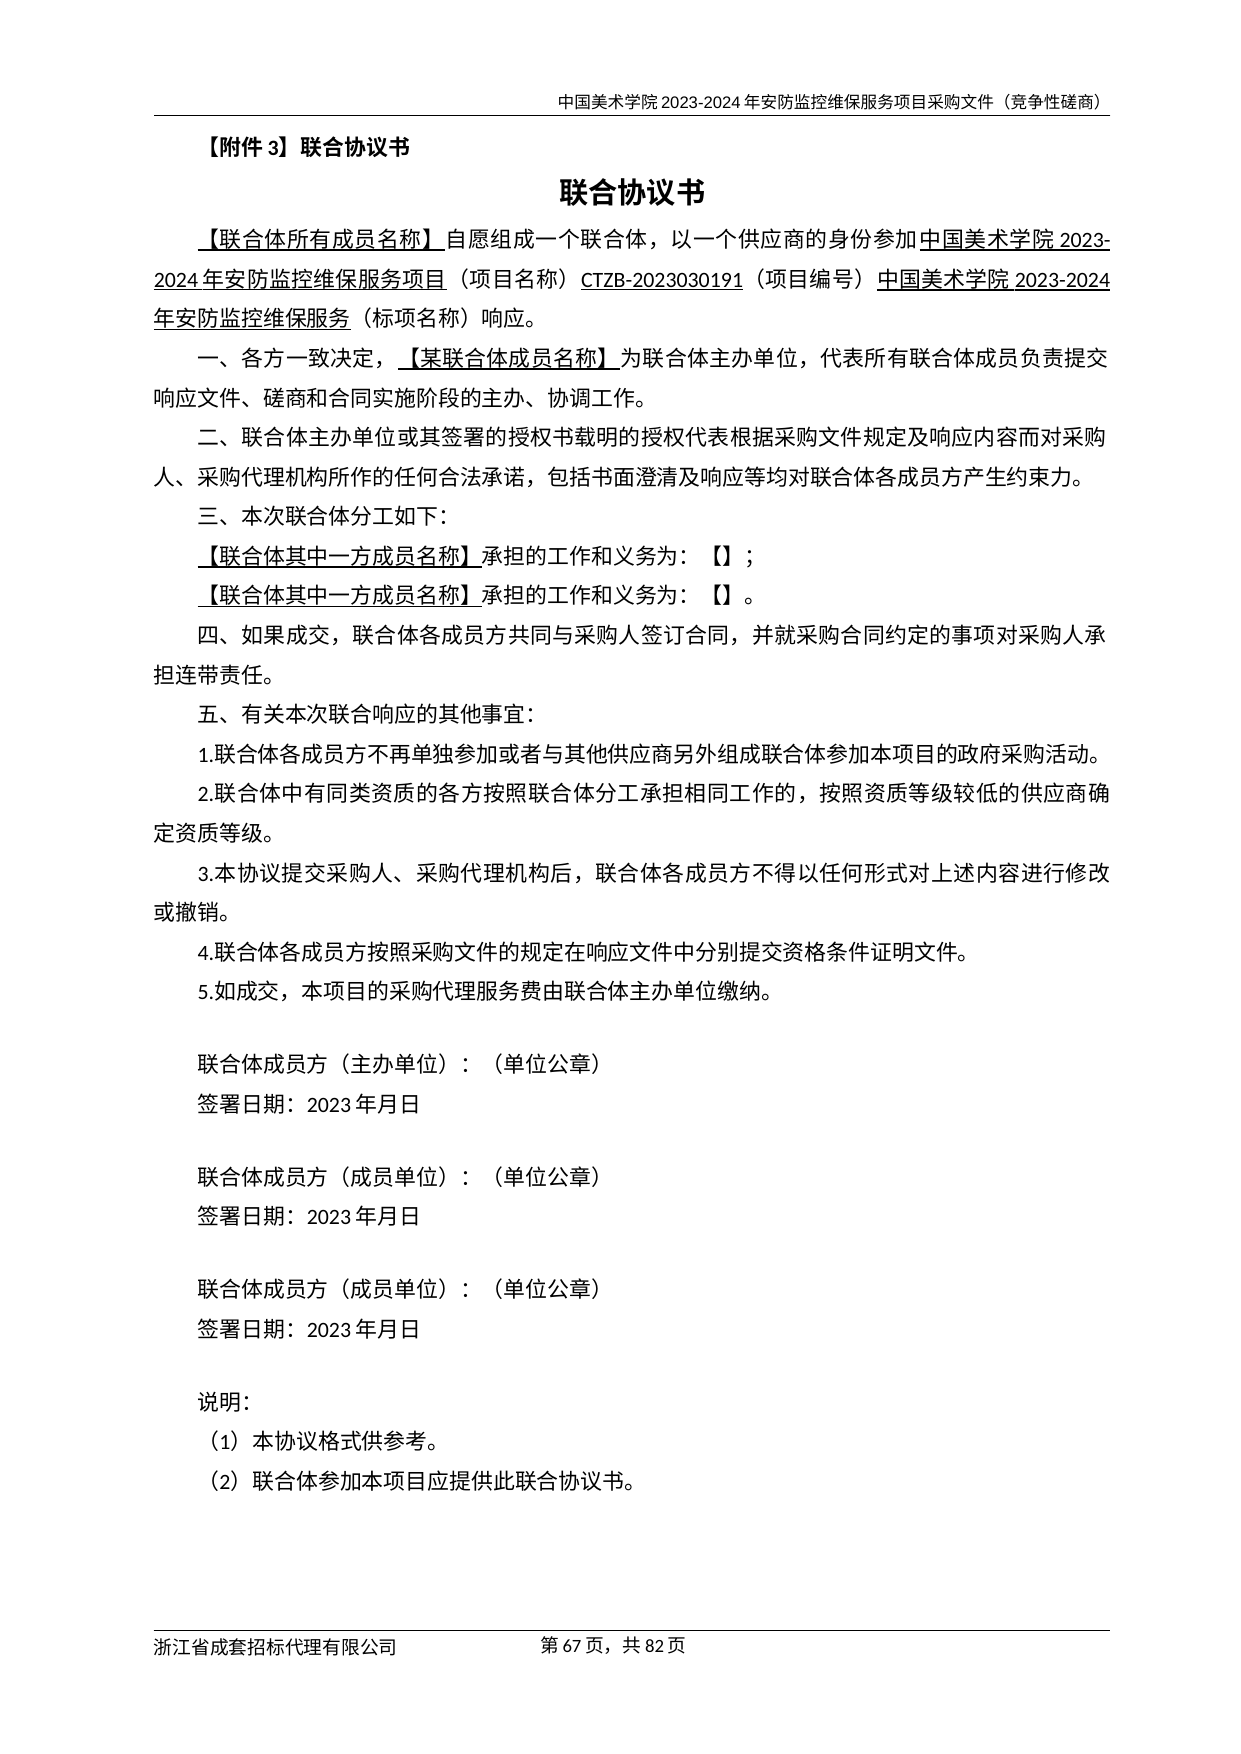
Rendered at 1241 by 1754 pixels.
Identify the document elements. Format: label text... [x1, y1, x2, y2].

text （2）联合体参加本项目应提供此联合协议书。 [153, 1464, 1110, 1496]
text 2.联合体中有同类资质的各方按照联合体分工承担相同工作的，按照资质等级较低的供应商确定资质等级。 [153, 776, 1110, 848]
text 【联合体其中一方成员名称】承担的工作和义务为：【】。 [153, 578, 1110, 610]
text 四、如果成交，联合体各成员方共同与采购人签订合同，并就采购合同约定的事项对采购人承担连带责任。 [153, 618, 1110, 689]
text 5.如成交，本项目的采购代理服务费由联合体主办单位缴纳。 [153, 974, 1110, 1006]
text 五、有关本次联合响应的其他事宜： [153, 697, 1110, 729]
text （1）本协议格式供参考。 [153, 1424, 1110, 1456]
text 【联合体所有成员名称】自愿组成一个联合体，以一个供应商的身份参加中国美术学院2023-2024年安防监控维保服务项目（项目名称）CTZB-2023030191（项目编号）中国美术学院2023-2024年安防监控维保服务（标项名称）响应。 [153, 222, 1110, 333]
text 3.本协议提交采购人、采购代理机构后，联合体各成员方不得以任何形式对上述内容进行修改或撤销。 [153, 856, 1110, 927]
subtitle 【附件3】联合协议书 [153, 130, 1110, 162]
text 4.联合体各成员方按照采购文件的规定在响应文件中分别提交资格条件证明文件。 [153, 935, 1110, 966]
text 签署日期：2023年月日 [153, 1312, 1110, 1343]
text 一、各方一致决定，【某联合体成员名称】为联合体主办单位，代表所有联合体成员负责提交响应文件、磋商和合同实施阶段的主办、协调工作。 [153, 341, 1110, 412]
text 二、联合体主办单位或其签署的授权书载明的授权代表根据采购文件规定及响应内容而对采购人、采购代理机构所作的任何合法承诺，包括书面澄清及响应等均对联合体各成员方产生约束力。 [153, 420, 1110, 491]
text 联合体成员方（主办单位）：（单位公章） [153, 1047, 1110, 1079]
text 【联合体其中一方成员名称】承担的工作和义务为：【】； [153, 539, 1110, 571]
text 三、本次联合体分工如下： [153, 499, 1110, 531]
text 联合体成员方（成员单位）：（单位公章） [153, 1272, 1110, 1304]
text 签署日期：2023年月日 [153, 1087, 1110, 1118]
text 联合体成员方（成员单位）：（单位公章） [153, 1160, 1110, 1191]
text 联合协议书 [153, 169, 1110, 212]
text 1.联合体各成员方不再单独参加或者与其他供应商另外组成联合体参加本项目的政府采购活动。 [153, 737, 1110, 768]
text 说明： [153, 1385, 1110, 1416]
text 签署日期：2023年月日 [153, 1199, 1110, 1231]
